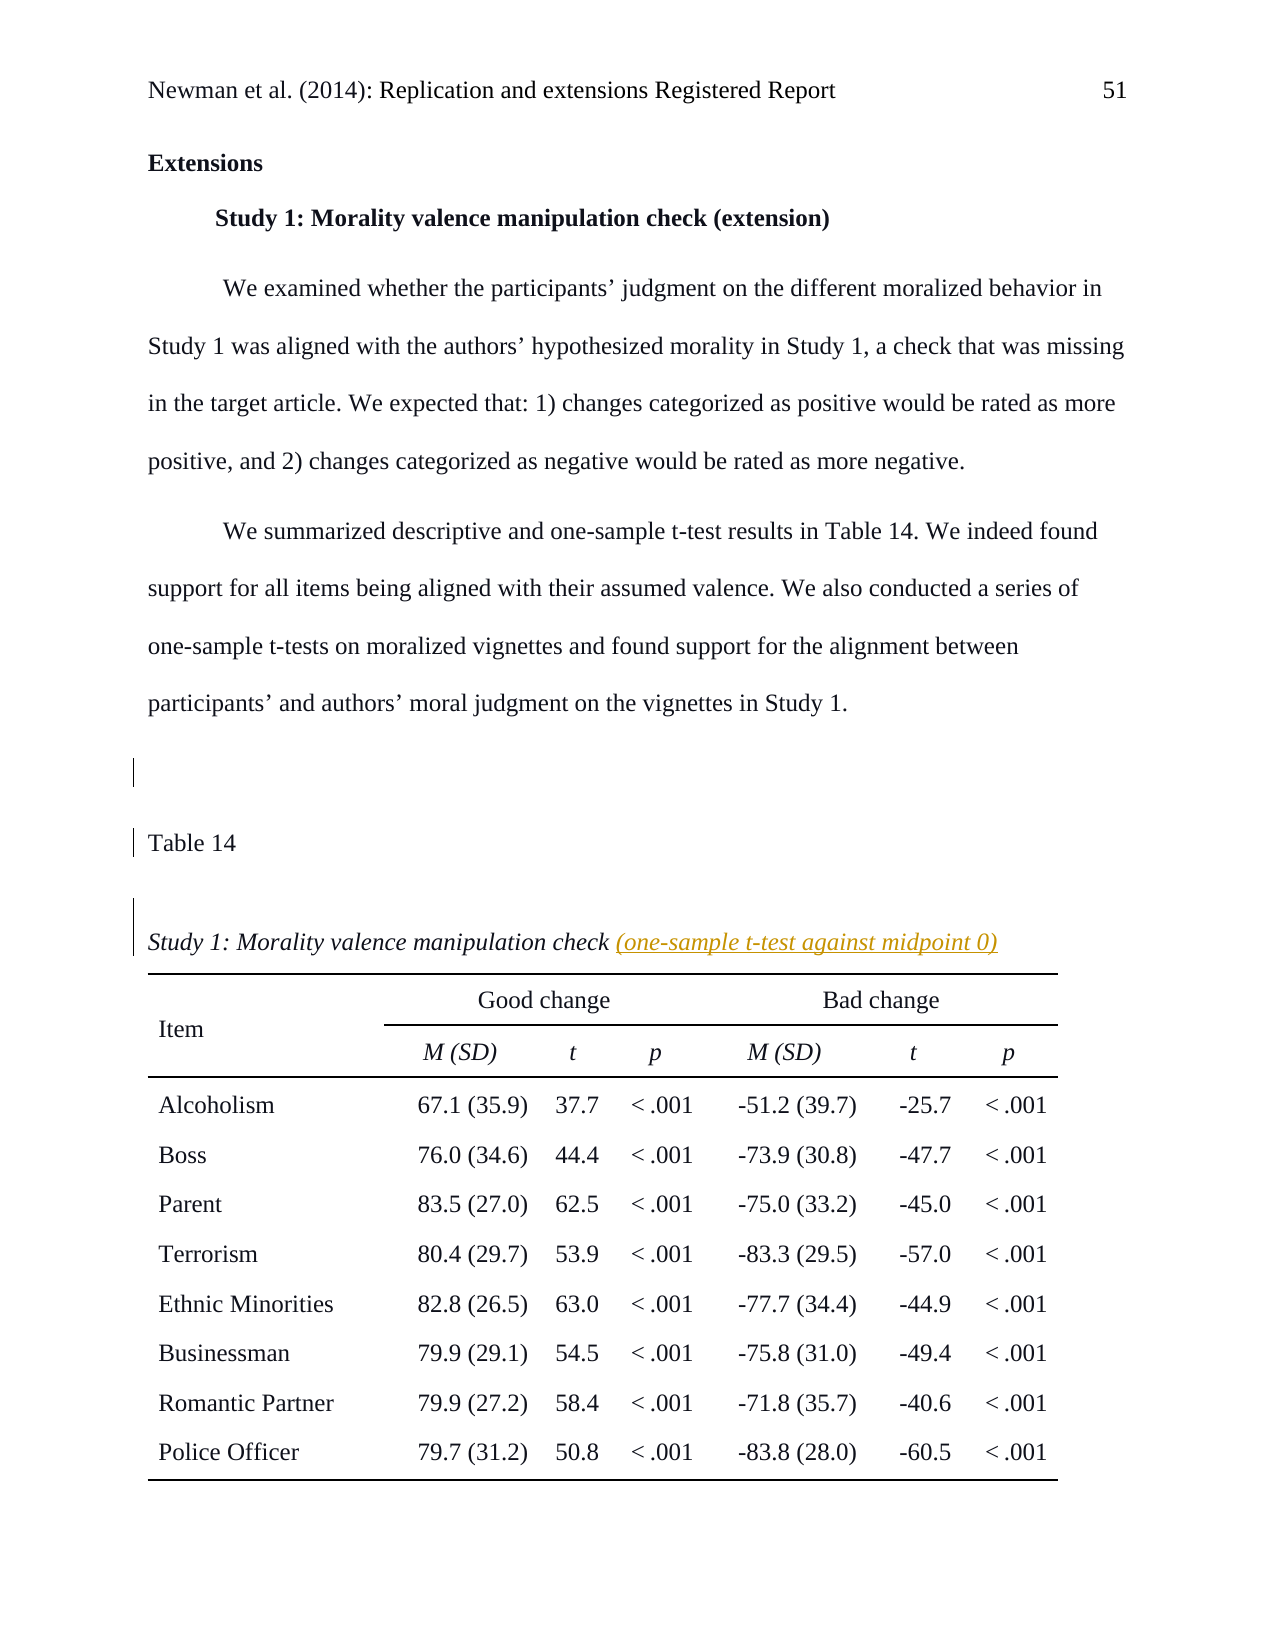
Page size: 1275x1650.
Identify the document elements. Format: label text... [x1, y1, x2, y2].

table_cell t [867, 1026, 961, 1076]
table_cell < .001 [961, 1229, 1058, 1278]
table_cell 82.8 (26.5) [384, 1278, 538, 1328]
text Table 14 [148, 828, 1127, 857]
table_cell < .001 [609, 1078, 704, 1129]
table_cell < .001 [961, 1378, 1058, 1427]
table_cell Terrorism [148, 1229, 384, 1278]
table_cell 67.1 (35.9) [384, 1078, 538, 1129]
table_cell -51.2 (39.7) [704, 1078, 867, 1129]
table_cell p [961, 1026, 1058, 1076]
table_header Item [148, 975, 384, 1076]
text We examined whether the participants’ judgment on the different moralized behavior in Study 1 was aligned with the authors’ hypothesized morality in Study 1, a check that was missing in the target article. We expected that: 1) changes categorized as positive would be rated as more positive, and 2) changes categorized as negative would be rated as more negative. [148, 273, 1127, 474]
table_cell < .001 [609, 1278, 704, 1328]
table_cell Businessman [148, 1328, 384, 1377]
table_cell < .001 [961, 1278, 1058, 1328]
table_cell p [609, 1026, 704, 1076]
subtitle Extensions [148, 148, 1127, 176]
table_cell -25.7 [867, 1078, 961, 1129]
table_cell < .001 [609, 1229, 704, 1278]
table_cell 44.4 [538, 1130, 609, 1179]
table_cell < .001 [609, 1427, 704, 1479]
table_cell < .001 [609, 1378, 704, 1427]
table_cell 37.7 [538, 1078, 609, 1129]
table_cell Police Officer [148, 1427, 384, 1479]
text We summarized descriptive and one-sample t-test results in Table 14. We indeed found support for all items being aligned with their assumed valence. We also conducted a series of one-sample t-tests on moralized vignettes and found support for the alignment between participants’ and authors’ moral judgment on the vignettes in Study 1. [148, 516, 1127, 717]
table_cell < .001 [961, 1328, 1058, 1377]
table_cell 79.9 (29.1) [384, 1328, 538, 1377]
table_cell 79.7 (31.2) [384, 1427, 538, 1479]
table_cell t [538, 1026, 609, 1076]
table_cell < .001 [961, 1130, 1058, 1179]
table_cell Boss [148, 1130, 384, 1179]
table_cell -71.8 (35.7) [704, 1378, 867, 1427]
table_cell -45.0 [867, 1179, 961, 1229]
table_header Bad change [704, 975, 1058, 1024]
table_cell < .001 [961, 1427, 1058, 1479]
table_cell 62.5 [538, 1179, 609, 1229]
table_cell Romantic Partner [148, 1378, 384, 1427]
table_cell -60.5 [867, 1427, 961, 1479]
table_cell 54.5 [538, 1328, 609, 1377]
table_cell < .001 [609, 1179, 704, 1229]
table_cell 76.0 (34.6) [384, 1130, 538, 1179]
table_cell 79.9 (27.2) [384, 1378, 538, 1427]
subtitle Study 1: Morality valence manipulation check [148, 898, 1127, 956]
table_cell -83.8 (28.0) [704, 1427, 867, 1479]
table_cell -83.3 (29.5) [704, 1229, 867, 1278]
table_cell 63.0 [538, 1278, 609, 1328]
table_cell < .001 [609, 1328, 704, 1377]
table_cell 50.8 [538, 1427, 609, 1479]
table_cell 53.9 [538, 1229, 609, 1278]
table_cell -77.7 (34.4) [704, 1278, 867, 1328]
table_header Good change [384, 975, 704, 1024]
table_cell M (SD) [384, 1026, 538, 1076]
table_cell 80.4 (29.7) [384, 1229, 538, 1278]
table_cell Alcoholism [148, 1078, 384, 1129]
table_cell -73.9 (30.8) [704, 1130, 867, 1179]
table_cell < .001 [961, 1179, 1058, 1229]
table_cell M (SD) [704, 1026, 867, 1076]
table_cell -57.0 [867, 1229, 961, 1278]
table_cell -75.0 (33.2) [704, 1179, 867, 1229]
table_cell 83.5 (27.0) [384, 1179, 538, 1229]
table_cell -75.8 (31.0) [704, 1328, 867, 1377]
table_cell Ethnic Minorities [148, 1278, 384, 1328]
table_cell < .001 [961, 1078, 1058, 1129]
table_cell 58.4 [538, 1378, 609, 1427]
table_cell < .001 [609, 1130, 704, 1179]
table_cell -49.4 [867, 1328, 961, 1377]
table_cell Parent [148, 1179, 384, 1229]
table_cell -47.7 [867, 1130, 961, 1179]
subtitle Study 1: Morality valence manipulation check (extension) [215, 203, 1127, 232]
table_cell -44.9 [867, 1278, 961, 1328]
table_cell -40.6 [867, 1378, 961, 1427]
